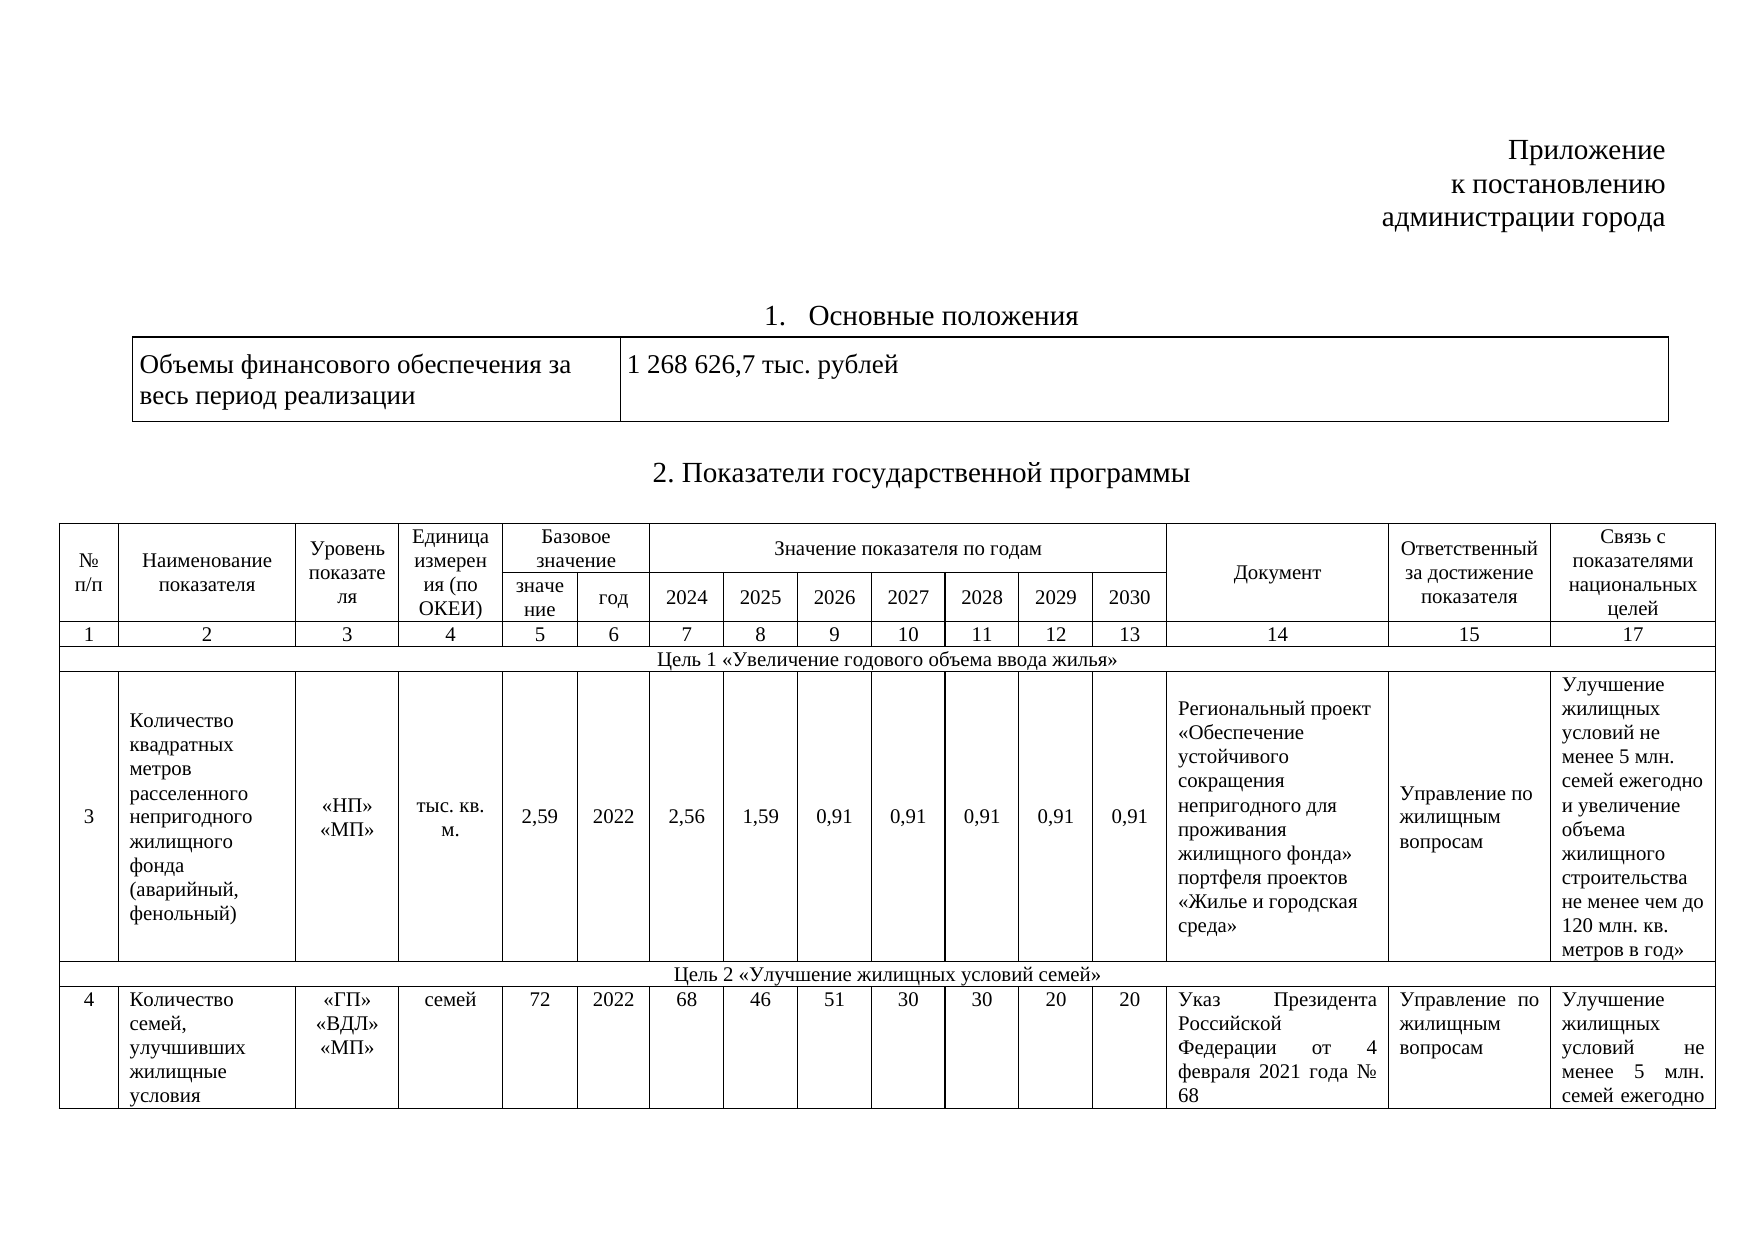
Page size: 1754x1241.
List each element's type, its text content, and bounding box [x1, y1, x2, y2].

table_header Ответственный за достижение показателя [1389, 524, 1550, 621]
table_cell год [578, 573, 649, 621]
table_cell значение [503, 573, 577, 621]
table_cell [119, 987, 295, 1107]
table_cell 0,91 [872, 672, 944, 961]
list Основные положения [177, 298, 1665, 331]
table_cell 20 [1093, 987, 1166, 1107]
table_cell Количество квадратных метров расселенного непригодного жилищного фонда (аварийный, фенольный) [119, 672, 295, 961]
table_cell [1389, 987, 1550, 1107]
table_cell 0,91 [1019, 672, 1092, 961]
table_header Наименование показателя [119, 524, 295, 621]
table_cell 15 [1389, 622, 1550, 646]
table_header Документ [1167, 524, 1388, 621]
table_cell «ГП» «ВДЛ» «МП» [296, 987, 398, 1107]
table_header Объемы финансового обеспечения за весь период реализации [133, 338, 620, 421]
text к постановлению [531, 166, 1665, 199]
table_cell 17 [1551, 622, 1715, 646]
table_cell 2025 [724, 573, 797, 621]
table_cell 12 [1019, 622, 1092, 646]
table_cell Управление по жилищным вопросам [1389, 672, 1550, 961]
table_cell 2024 [650, 573, 723, 621]
table_cell 2 [119, 622, 295, 646]
table_cell Цель 1 «Увеличение годового объема ввода жилья» [60, 647, 1715, 671]
table_cell 11 [946, 622, 1018, 646]
table_cell 10 [872, 622, 944, 646]
table_cell 1,59 [724, 672, 797, 961]
table_cell 51 [798, 987, 871, 1107]
table_cell 30 [946, 987, 1018, 1107]
table_cell 0,91 [1093, 672, 1166, 961]
table_cell 4 [60, 987, 118, 1107]
table_cell «НП» «МП» [296, 672, 398, 961]
table_cell 72 [503, 987, 577, 1107]
table_cell семей [399, 987, 502, 1107]
table_cell 3 [296, 622, 398, 646]
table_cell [1551, 987, 1715, 1107]
table_cell 13 [1093, 622, 1166, 646]
table_cell 14 [1167, 622, 1388, 646]
table_cell 2,59 [503, 672, 577, 961]
table_cell 20 [1019, 987, 1092, 1107]
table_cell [1167, 987, 1388, 1107]
text администрации города [531, 199, 1665, 233]
table_cell Цель 2 «Улучшение жилищных условий семей» [60, 962, 1715, 986]
table_cell 9 [798, 622, 871, 646]
table_cell 2028 [946, 573, 1018, 621]
table_cell 68 [650, 987, 723, 1107]
table_header 1 268 626,7 тыс. рублей [621, 338, 1668, 421]
table_cell 1 [60, 622, 118, 646]
table_header Связь с показателями национальных целей [1551, 524, 1715, 621]
table_cell 0,91 [946, 672, 1018, 961]
table_header Единица измерения (по ОКЕИ) [399, 524, 502, 621]
table_cell 2022 [578, 987, 649, 1107]
table_cell 2027 [872, 573, 944, 621]
table_header Значение показателя по годам [650, 524, 1166, 572]
table_cell 0,91 [798, 672, 871, 961]
table_cell 2029 [1019, 573, 1092, 621]
table_cell 30 [872, 987, 944, 1107]
table_cell 46 [724, 987, 797, 1107]
table_cell тыс. кв. м. [399, 672, 502, 961]
table_cell 8 [724, 622, 797, 646]
table_cell 2030 [1093, 573, 1166, 621]
table_cell 3 [60, 672, 118, 961]
table_cell 2026 [798, 573, 871, 621]
table_header Базовое значение [503, 524, 649, 572]
table_cell 5 [503, 622, 577, 646]
table_header Уровень показателя [296, 524, 398, 621]
table_cell 6 [578, 622, 649, 646]
table_cell 4 [399, 622, 502, 646]
table_cell 2022 [578, 672, 649, 961]
table_header № п/п [60, 524, 118, 621]
text Приложение [531, 132, 1665, 166]
text 2. Показатели государственной программы [177, 456, 1665, 489]
table_cell 7 [650, 622, 723, 646]
table_cell Региональный проект «Обеспечение устойчивого сокращения непригодного для проживания жилищного фонда» портфеля проектов «Жилье и городская среда» [1167, 672, 1388, 961]
table_cell Улучшение жилищных условий не менее 5 млн. семей ежегодно и увеличение объема жилищного строительства не менее чем до 120 млн. кв. метров в год» [1551, 672, 1715, 961]
table_cell 2,56 [650, 672, 723, 961]
